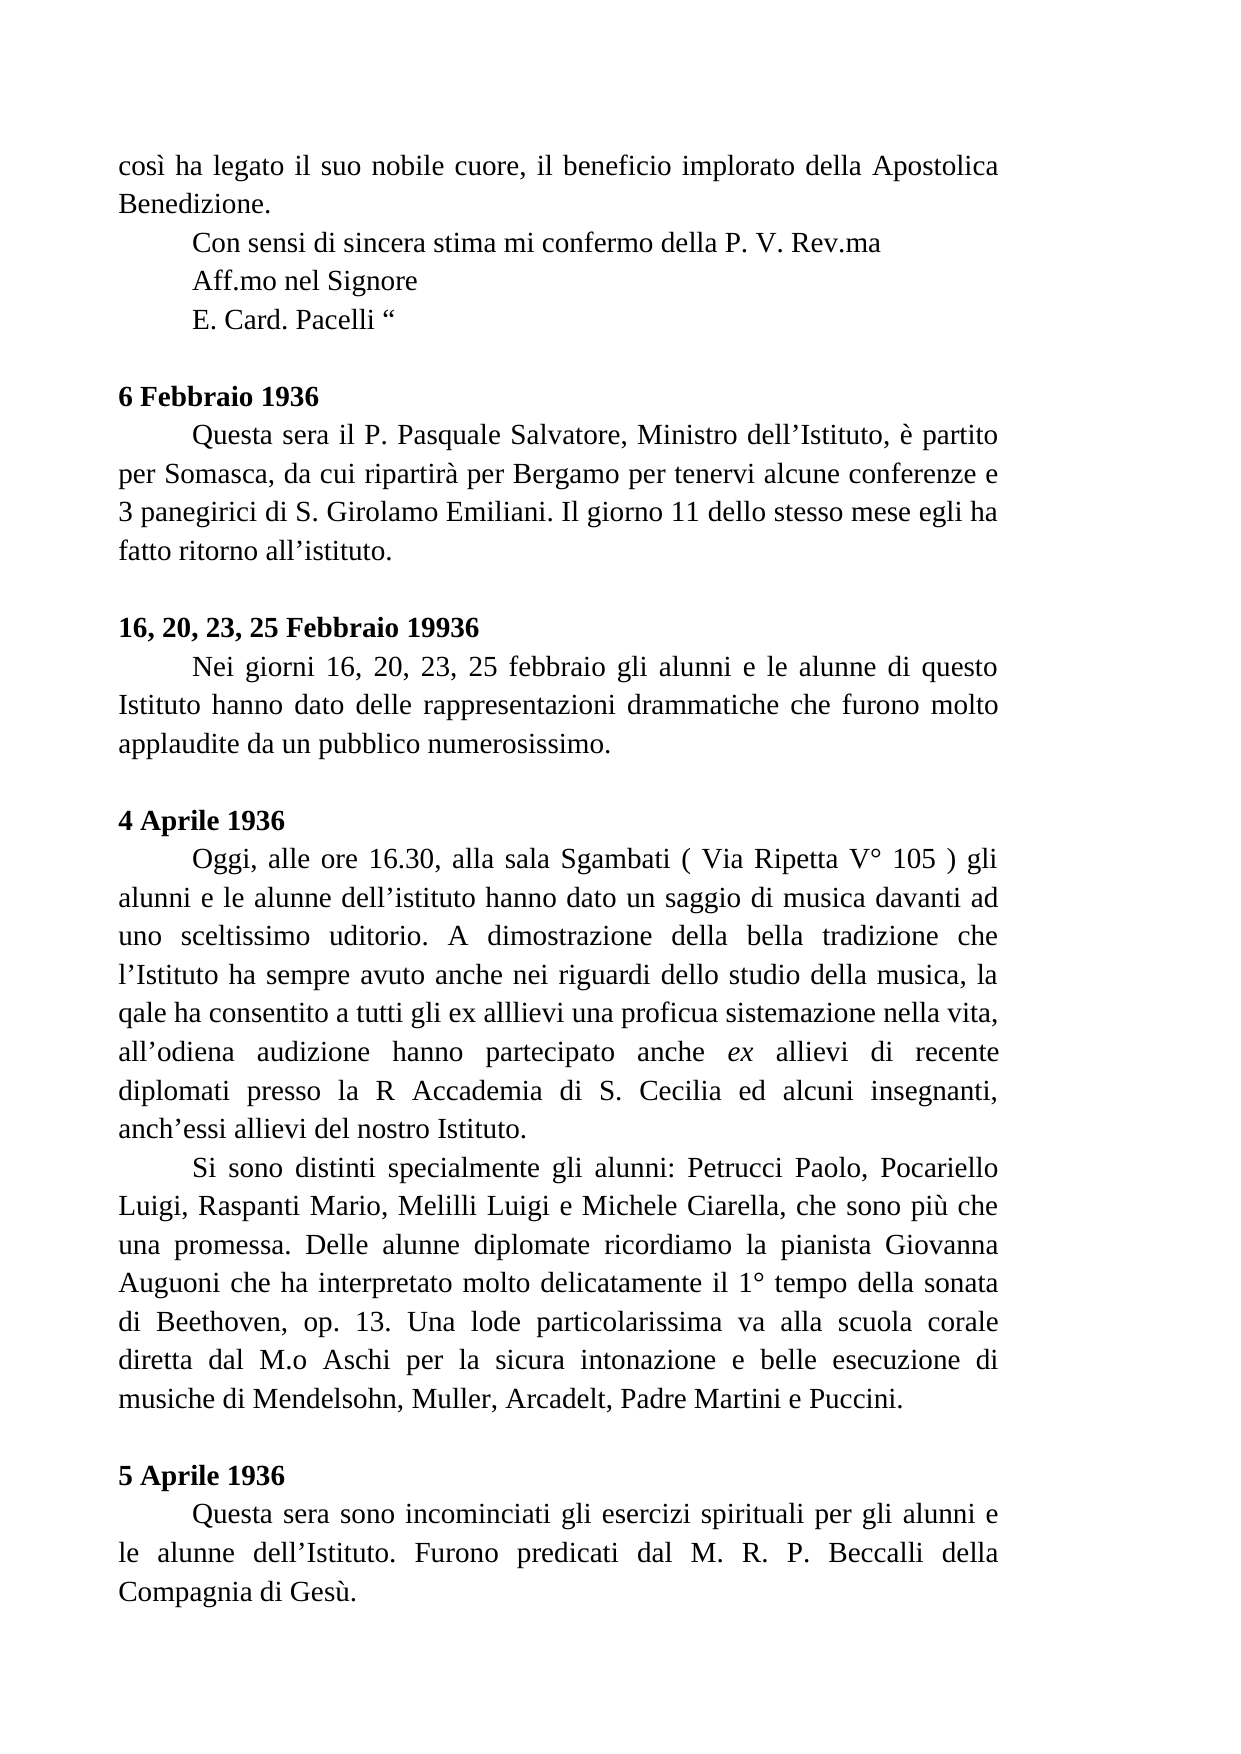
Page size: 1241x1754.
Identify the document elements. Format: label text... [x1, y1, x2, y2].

text Nei giorni 16, 20, 23, 25 febbraio gli alunni e le alunne di questo Istituto hanno dato delle rappresentazioni drammatiche che furono molto applaudite da un pubblico numerosissimo. [118, 649, 999, 759]
text Questa sera sono incominciati gli esercizi spirituali per gli alunni e le alunne dell’Istituto. Furono predicati dal M. R. P. Beccalli della Compagnia di Gesù. [118, 1497, 999, 1607]
text Con sensi di sincera stima mi confermo della P. V. Rev.ma [118, 225, 999, 258]
text Questa sera il P. Pasquale Salvatore, Ministro dell’Istituto, è partito per Somasca, da cui ripartirà per Bergamo per tenervi alcune conferenze e 3 panegirici di S. Girolamo Emiliani. Il giorno 11 dello stesso mese egli ha fatto ritorno all’istituto. [118, 417, 999, 567]
text Aff.mo nel Signore [118, 263, 999, 297]
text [118, 148, 999, 220]
text Oggi, alle ore 16.30, alla sala Sgambati ( Via Ripetta V° 105 ) gli alunni e le alunne dell’istituto hanno dato un saggio di musica davanti ad uno sceltissimo uditorio. A dimostrazione della bella tradizione che l’Istituto ha sempre avuto anche nei riguardi dello studio della musica, la qale ha consentito a tutti gli ex alllievi una proficua sistemazione nella vita, all’odiena audizione hanno partecipato anche ex allievi di recente diplomati presso la R Accademia di S. Cecilia ed alcuni insegnanti, anch’essi allievi del nostro Istituto. [118, 841, 999, 1145]
text 16, 20, 23, 25 Febbraio 19936 [118, 610, 999, 644]
text 5 Aprile 1936 [118, 1458, 999, 1492]
text 4 Aprile 1936 [118, 803, 999, 836]
text Si sono distinti specialmente gli alunni: Petrucci Paolo, Pocariello Luigi, Raspanti Mario, Melilli Luigi e Michele Ciarella, che sono più che una promessa. Delle alunne diplomate ricordiamo la pianista Giovanna Auguoni che ha interpretato molto delicatamente il 1° tempo della sonata di Beethoven, op. 13. Una lode particolarissima va alla scuola corale diretta dal M.o Aschi per la sicura intonazione e belle esecuzione di musiche di Mendelsohn, Muller, Arcadelt, Padre Martini e Puccini. [118, 1150, 999, 1414]
text E. Card. Pacelli “ [118, 302, 999, 335]
text 6 Febbraio 1936 [118, 379, 999, 412]
